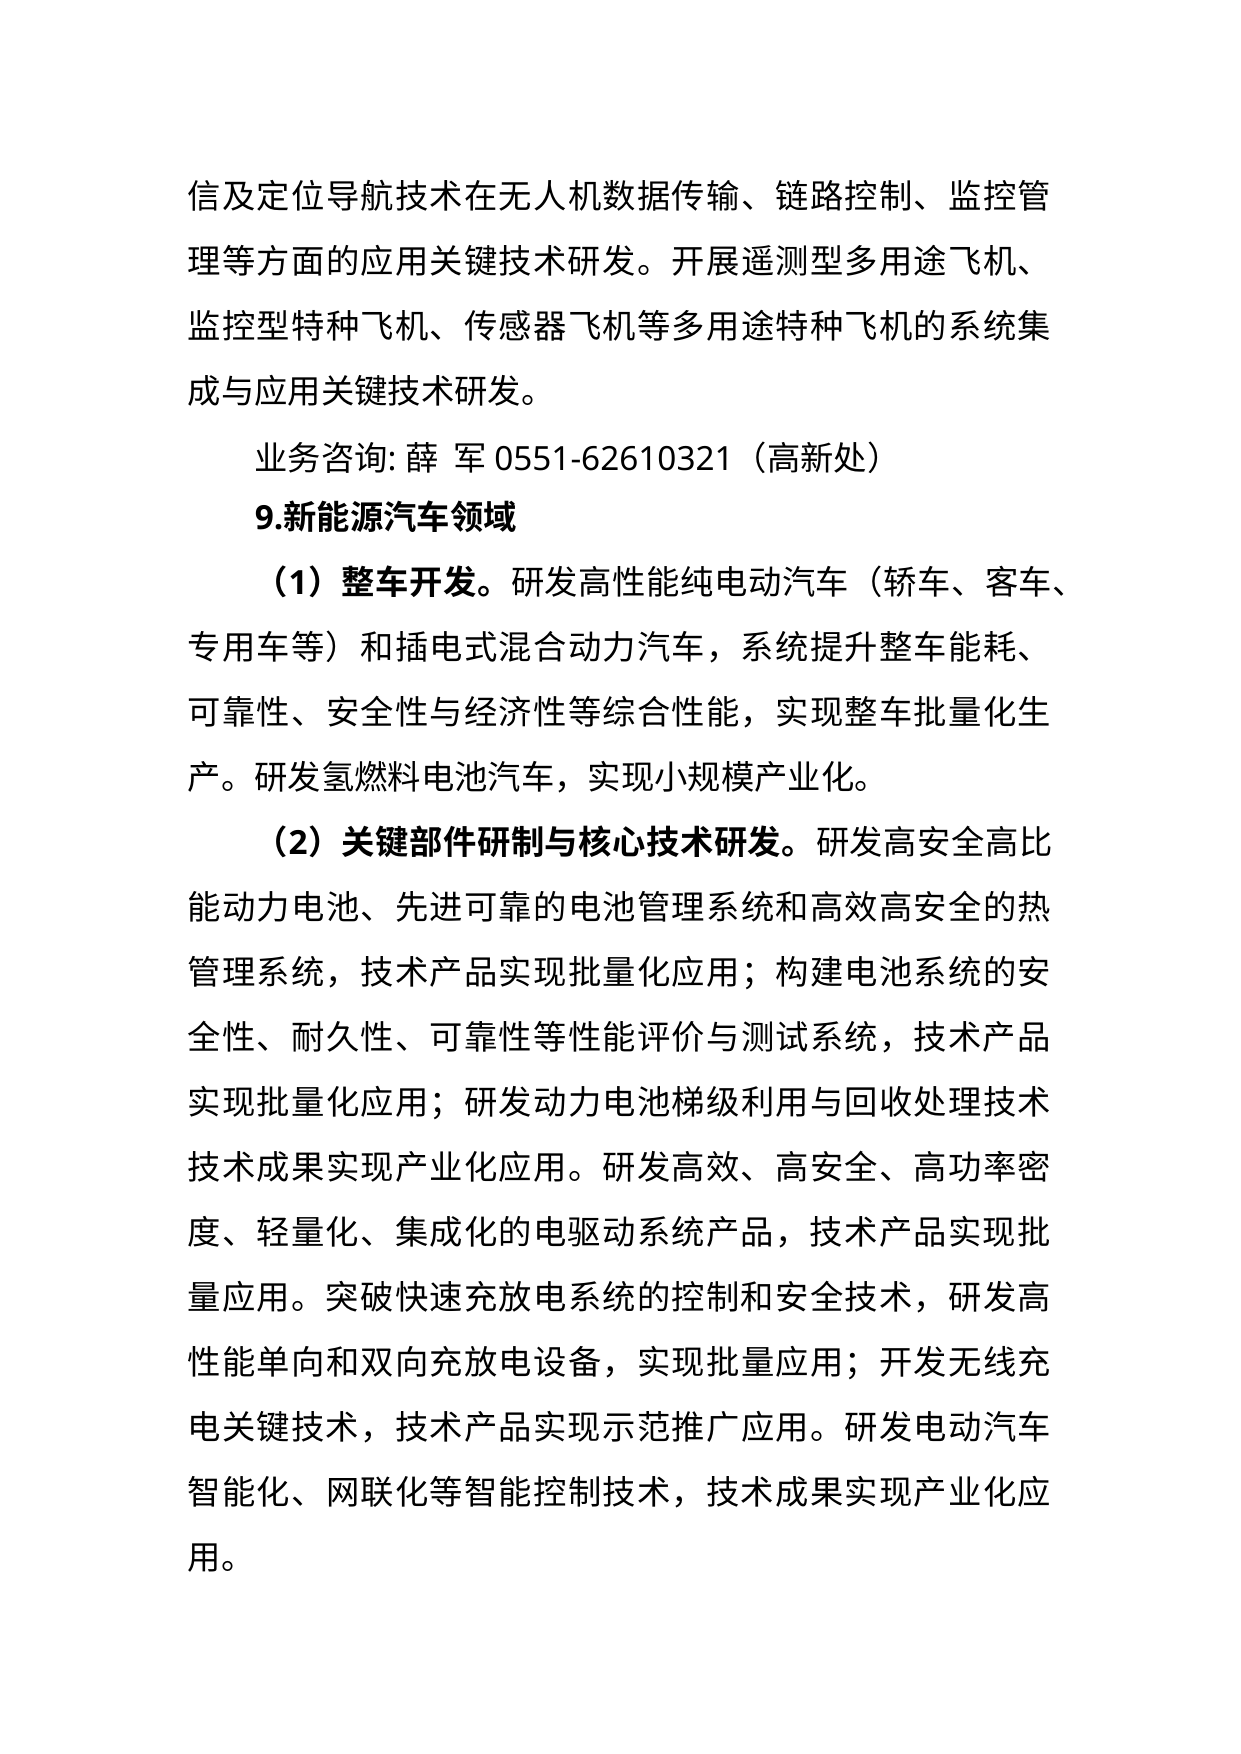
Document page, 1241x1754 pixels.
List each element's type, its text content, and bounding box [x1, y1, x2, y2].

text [187, 162, 1053, 422]
text 9.新能源汽车领域 [187, 482, 1053, 547]
text 业务咨询: 薛 军 0551-62610321（高新处） [187, 422, 1053, 482]
text （2）关键部件研制与核心技术研发。研发高安全高比能动力电池、先进可靠的电池管理系统和高效高安全的热管理系统，技术产品实现批量化应用；构建电池系统的安全性、耐久性、可靠性等性能评价与测试系统，技术产品实现批量化应用；研发动力电池梯级利用与回收处理技术，技术成果实现产业化应用。研发高效、高安全、高功率密度、轻量化、集成化的电驱动系统产品，技术产品实现批量应用。突破快速充放电系统的控制和安全技术，研发高性能单向和双向充放电设备，实现批量应用；开发无线充电关键技术，技术产品实现示范推广应用。研发电动汽车智能化、网联化等智能控制技术，技术成果实现产业化应用。 [187, 807, 1053, 1587]
text （1）整车开发。研发高性能纯电动汽车（轿车、客车、专用车等）和插电式混合动力汽车，系统提升整车能耗、可靠性、安全性与经济性等综合性能，实现整车批量化生产。研发氢燃料电池汽车，实现小规模产业化。 [187, 547, 1053, 807]
